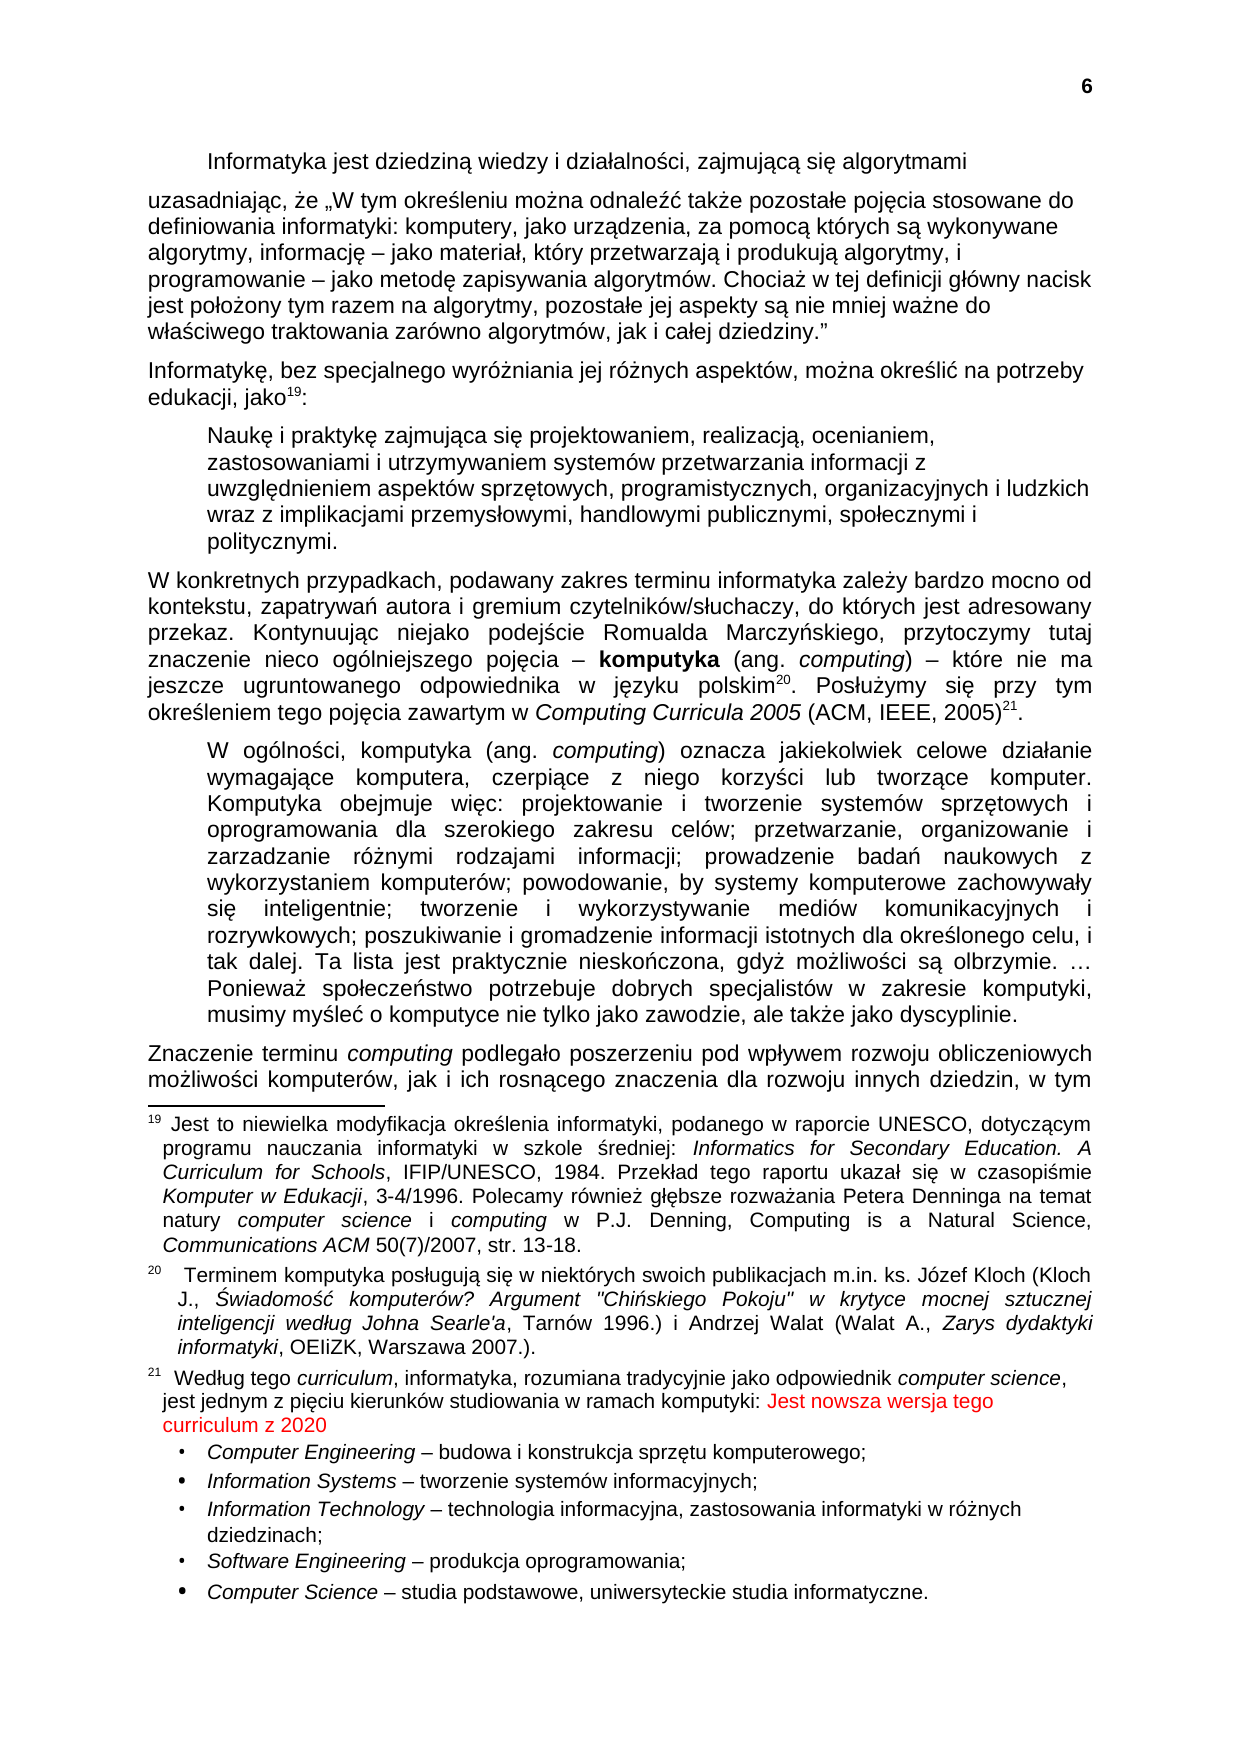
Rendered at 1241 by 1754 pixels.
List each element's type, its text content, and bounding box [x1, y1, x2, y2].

text Informatykę, bez specjalnego wyróżniania jej różnych aspektów, można określić na potrzeby edukacji, jako: [148, 357, 1092, 410]
text uzasadniając, że „W tym określeniu można odnaleźć także pozostałe pojęcia stosowane do definiowania informatyki: komputery, jako urządzenia, za pomocą których są wykonywane algorytmy, informację – jako materiał, który przetwarzają i produkują algorytmy, i programowanie – jako metodę zapisywania algorytmów. Chociaż w tej definicji główny nacisk jest położony tym razem na algorytmy, pozostałe jej aspekty są nie mniej ważne do właściwego traktowania zarówno algorytmów, jak i całej dziedziny.” [148, 187, 1092, 345]
text W ogólności, komputyka (ang. computing) oznacza jakiekolwiek celowe działanie wymagające komputera, czerpiące z niego korzyści lub tworzące komputer. Komputyka obejmuje więc: projektowanie i tworzenie systemów sprzętowych i oprogramowania dla szerokiego zakresu celów; przetwarzanie, organizowanie i zarzadzanie różnymi rodzajami informacji; prowadzenie badań naukowych z wykorzystaniem komputerów; powodowanie, by systemy komputerowe zachowywały się inteligentnie; tworzenie i wykorzystywanie mediów komunikacyjnych i rozrywkowych; poszukiwanie i gromadzenie informacji istotnych dla określonego celu, i tak dalej. Ta lista jest praktycznie nieskończona, gdyż możliwości są olbrzymie. … Ponieważ społeczeństwo potrzebuje dobrych specjalistów w zakresie komputyki, musimy myśleć o komputyce nie tylko jako zawodzie, ale także jako dyscyplinie. [207, 737, 1092, 1027]
text Naukę i praktykę zajmująca się projektowaniem, realizacją, ocenianiem, zastosowaniami i utrzymywaniem systemów przetwarzania informacji z uwzględnieniem aspektów sprzętowych, programistycznych, organizacyjnych i ludzkich wraz z implikacjami przemysłowymi, handlowymi publicznymi, społecznymi i politycznymi. [207, 422, 1092, 554]
text Informatyka jest dziedziną wiedzy i działalności, zajmującą się algorytmami [207, 148, 1092, 174]
text W konkretnych przypadkach, podawany zakres terminu informatyka zależy bardzo mocno od kontekstu, zapatrywań autora i gremium czytelników/słuchaczy, do których jest adresowany przekaz. Kontynuując niejako podejście Romualda Marczyńskiego, przytoczymy tutaj znaczenie nieco ogólniejszego pojęcia – komputyka (ang. computing) – które nie ma jeszcze ugruntowanego odpowiednika w języku polskim. Posłużymy się przy tym określeniem tego pojęcia zawartym w Computing Curricula 2005 (ACM, IEEE, 2005). [148, 567, 1092, 725]
text Znaczenie terminu computing podlegało poszerzeniu pod wpływem rozwoju obliczeniowych możliwości komputerów, jak i ich rosnącego znaczenia dla rozwoju innych dziedzin, w tym również implikacji społecznych. Pod koniec lat 1980’, w raporcie ACM na temat Computing as a Discipline, Peter Denning z zespołem tak krótko definiował dyscyplinę computing na potrzeby lepszego określenia, na czym powinno polegać studiowanie tej dyscypliny: [148, 1040, 1092, 1092]
